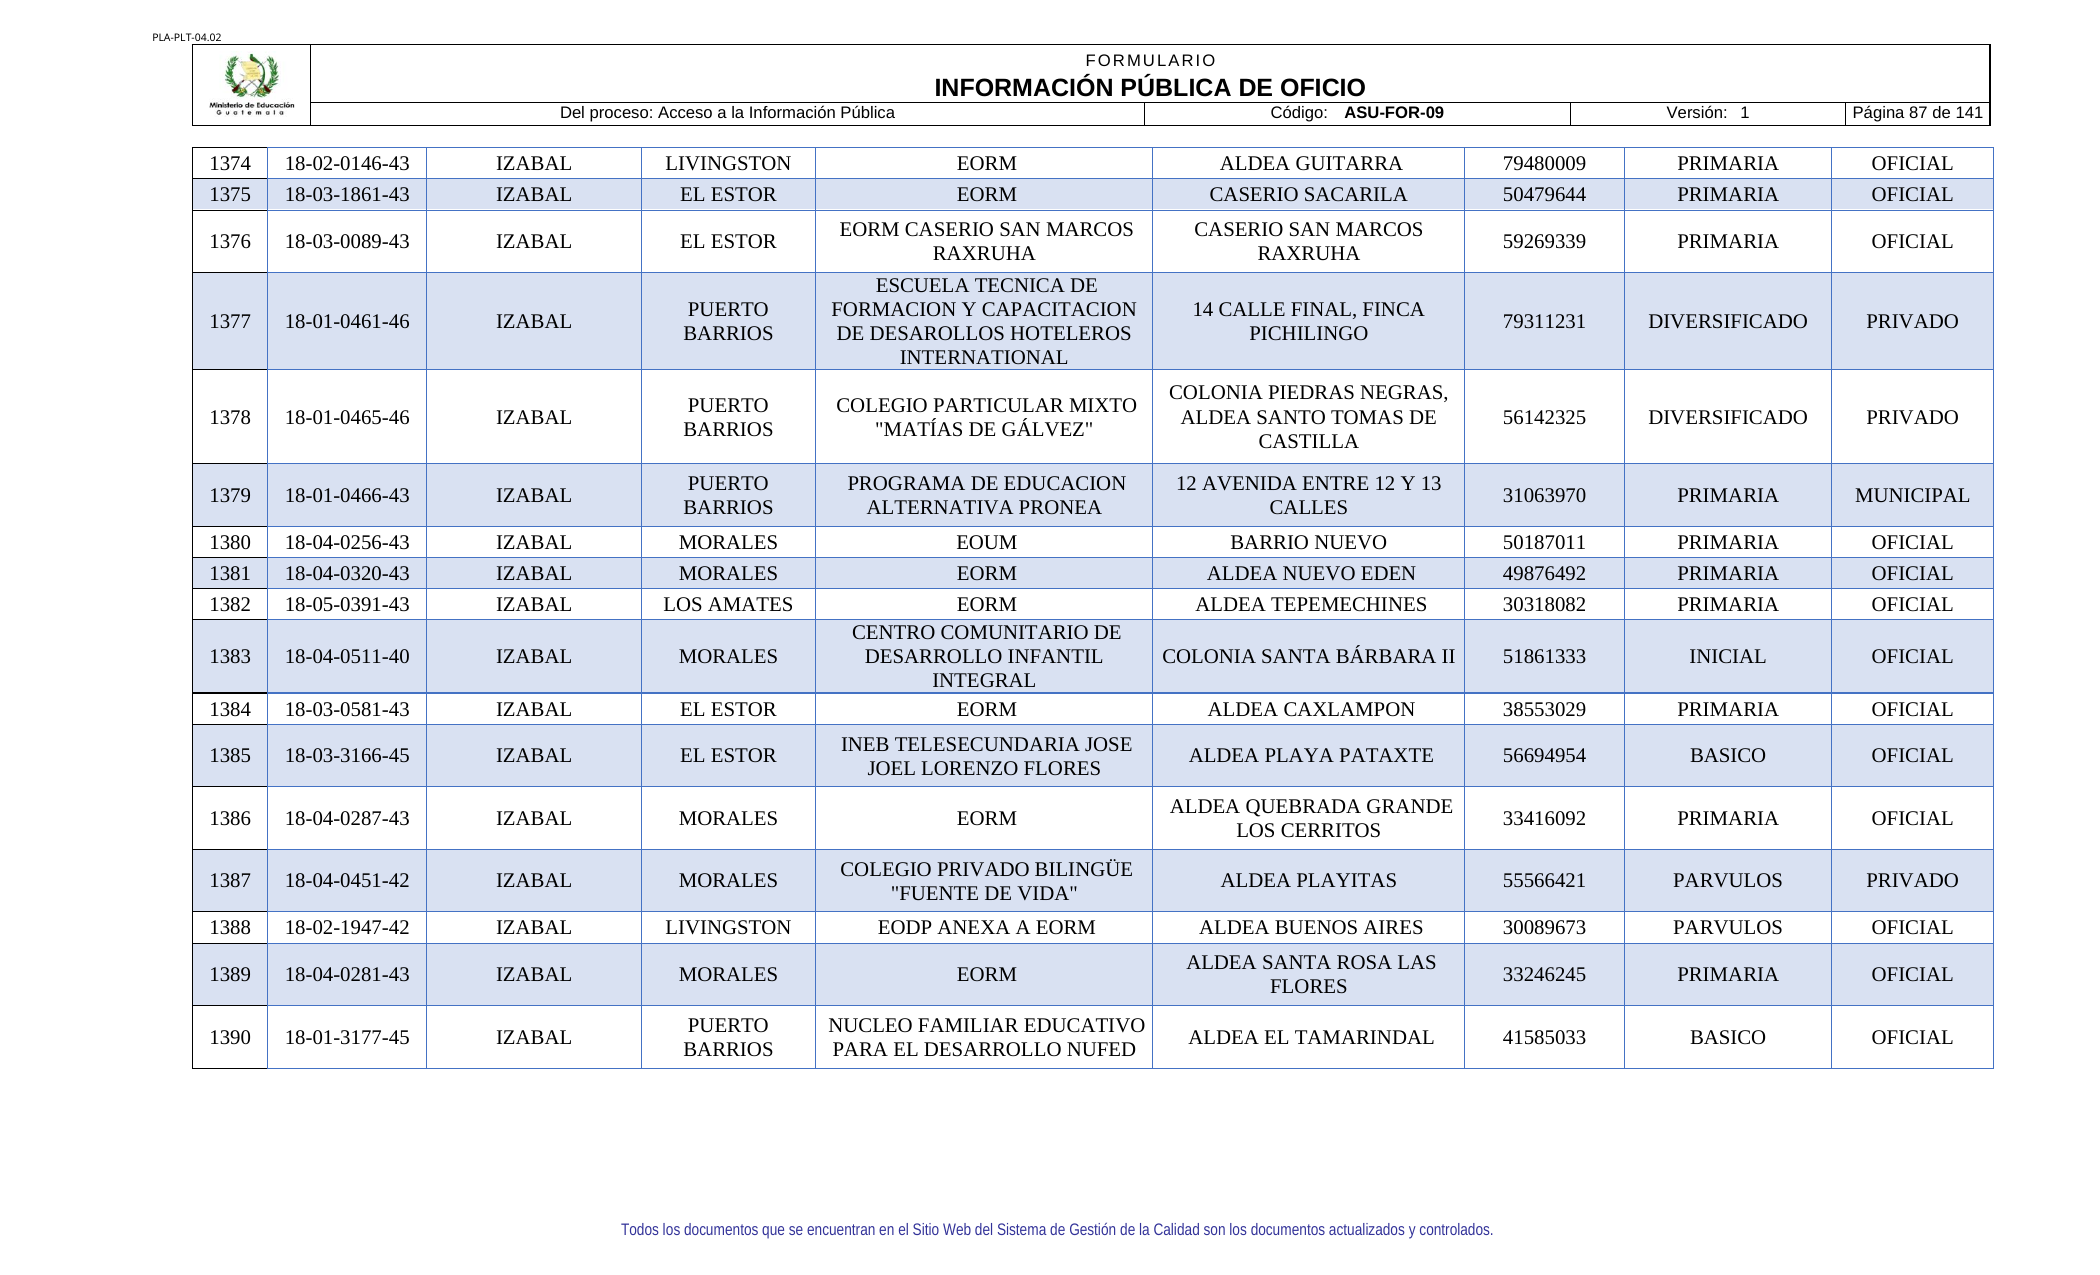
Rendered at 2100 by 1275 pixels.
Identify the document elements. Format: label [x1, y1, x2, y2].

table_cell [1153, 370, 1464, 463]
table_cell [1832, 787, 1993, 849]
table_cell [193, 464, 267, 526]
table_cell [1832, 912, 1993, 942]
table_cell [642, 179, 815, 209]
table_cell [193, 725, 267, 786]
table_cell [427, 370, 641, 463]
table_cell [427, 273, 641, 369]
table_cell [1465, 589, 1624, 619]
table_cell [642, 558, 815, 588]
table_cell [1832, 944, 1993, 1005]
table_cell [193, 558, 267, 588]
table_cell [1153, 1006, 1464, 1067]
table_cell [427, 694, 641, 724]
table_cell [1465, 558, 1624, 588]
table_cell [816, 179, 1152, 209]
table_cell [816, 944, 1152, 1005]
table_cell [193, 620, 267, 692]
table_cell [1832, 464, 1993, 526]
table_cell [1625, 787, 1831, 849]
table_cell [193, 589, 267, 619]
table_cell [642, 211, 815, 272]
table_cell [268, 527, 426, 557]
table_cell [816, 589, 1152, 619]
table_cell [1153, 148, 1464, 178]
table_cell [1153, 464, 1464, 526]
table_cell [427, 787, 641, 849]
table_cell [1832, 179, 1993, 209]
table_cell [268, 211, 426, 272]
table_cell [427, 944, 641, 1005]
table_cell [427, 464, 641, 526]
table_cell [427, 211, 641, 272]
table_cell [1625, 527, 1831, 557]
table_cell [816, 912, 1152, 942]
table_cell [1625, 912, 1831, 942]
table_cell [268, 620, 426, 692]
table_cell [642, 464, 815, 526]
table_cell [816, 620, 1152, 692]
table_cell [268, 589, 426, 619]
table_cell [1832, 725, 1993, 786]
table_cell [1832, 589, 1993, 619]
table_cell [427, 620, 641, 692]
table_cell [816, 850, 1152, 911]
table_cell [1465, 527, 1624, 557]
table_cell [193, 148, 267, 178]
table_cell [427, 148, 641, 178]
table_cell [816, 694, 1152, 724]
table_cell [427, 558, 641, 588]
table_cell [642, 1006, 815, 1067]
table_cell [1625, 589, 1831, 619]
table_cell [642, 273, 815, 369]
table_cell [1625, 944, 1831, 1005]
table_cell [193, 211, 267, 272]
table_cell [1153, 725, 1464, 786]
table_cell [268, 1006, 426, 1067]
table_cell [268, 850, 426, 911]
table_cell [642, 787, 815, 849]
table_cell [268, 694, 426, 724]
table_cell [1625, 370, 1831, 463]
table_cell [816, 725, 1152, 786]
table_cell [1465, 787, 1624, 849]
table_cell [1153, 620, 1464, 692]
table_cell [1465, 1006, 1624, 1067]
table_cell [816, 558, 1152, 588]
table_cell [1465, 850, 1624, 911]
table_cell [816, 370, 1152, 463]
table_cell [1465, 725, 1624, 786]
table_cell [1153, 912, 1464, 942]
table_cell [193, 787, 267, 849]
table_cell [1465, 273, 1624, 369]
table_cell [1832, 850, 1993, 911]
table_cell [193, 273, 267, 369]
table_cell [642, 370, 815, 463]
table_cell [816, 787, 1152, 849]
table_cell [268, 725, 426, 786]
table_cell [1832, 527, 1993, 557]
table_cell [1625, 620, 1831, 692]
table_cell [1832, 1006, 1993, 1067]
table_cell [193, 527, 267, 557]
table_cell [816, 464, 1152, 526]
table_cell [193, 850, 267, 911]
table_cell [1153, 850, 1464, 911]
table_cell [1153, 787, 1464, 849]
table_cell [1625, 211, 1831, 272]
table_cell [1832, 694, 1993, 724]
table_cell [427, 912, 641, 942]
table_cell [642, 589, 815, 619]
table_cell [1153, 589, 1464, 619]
picture [208, 51, 295, 117]
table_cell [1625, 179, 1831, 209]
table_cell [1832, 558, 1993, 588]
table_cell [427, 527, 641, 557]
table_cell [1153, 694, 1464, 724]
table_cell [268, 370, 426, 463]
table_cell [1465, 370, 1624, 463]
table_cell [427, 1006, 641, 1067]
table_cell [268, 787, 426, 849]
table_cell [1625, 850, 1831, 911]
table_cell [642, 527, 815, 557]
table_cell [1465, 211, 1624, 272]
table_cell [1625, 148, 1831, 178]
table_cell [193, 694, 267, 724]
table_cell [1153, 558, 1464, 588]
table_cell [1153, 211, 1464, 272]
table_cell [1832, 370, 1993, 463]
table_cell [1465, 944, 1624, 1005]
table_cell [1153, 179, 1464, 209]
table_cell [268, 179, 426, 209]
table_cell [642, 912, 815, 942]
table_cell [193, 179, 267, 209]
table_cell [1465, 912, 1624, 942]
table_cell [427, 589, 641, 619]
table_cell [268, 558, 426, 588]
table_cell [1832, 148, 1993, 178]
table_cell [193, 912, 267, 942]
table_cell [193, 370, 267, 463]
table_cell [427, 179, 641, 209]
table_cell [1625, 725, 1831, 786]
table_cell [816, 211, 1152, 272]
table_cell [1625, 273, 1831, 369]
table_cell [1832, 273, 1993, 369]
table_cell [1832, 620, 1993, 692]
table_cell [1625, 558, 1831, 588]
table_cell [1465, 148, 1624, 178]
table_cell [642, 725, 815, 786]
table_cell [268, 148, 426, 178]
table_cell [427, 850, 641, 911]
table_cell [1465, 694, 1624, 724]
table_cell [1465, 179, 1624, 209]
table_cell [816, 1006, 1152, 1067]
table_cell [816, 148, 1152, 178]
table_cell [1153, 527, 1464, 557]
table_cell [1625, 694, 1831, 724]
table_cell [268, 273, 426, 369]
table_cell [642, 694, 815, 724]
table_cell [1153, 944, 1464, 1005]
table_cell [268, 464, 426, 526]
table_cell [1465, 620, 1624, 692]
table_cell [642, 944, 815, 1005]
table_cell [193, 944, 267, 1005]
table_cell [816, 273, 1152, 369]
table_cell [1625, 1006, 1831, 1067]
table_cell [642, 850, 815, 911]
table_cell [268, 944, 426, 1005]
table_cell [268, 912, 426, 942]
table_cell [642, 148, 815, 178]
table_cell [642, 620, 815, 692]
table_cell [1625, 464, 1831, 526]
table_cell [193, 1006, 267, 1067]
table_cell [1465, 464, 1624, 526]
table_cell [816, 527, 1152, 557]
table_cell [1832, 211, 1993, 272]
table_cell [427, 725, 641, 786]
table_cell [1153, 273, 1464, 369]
